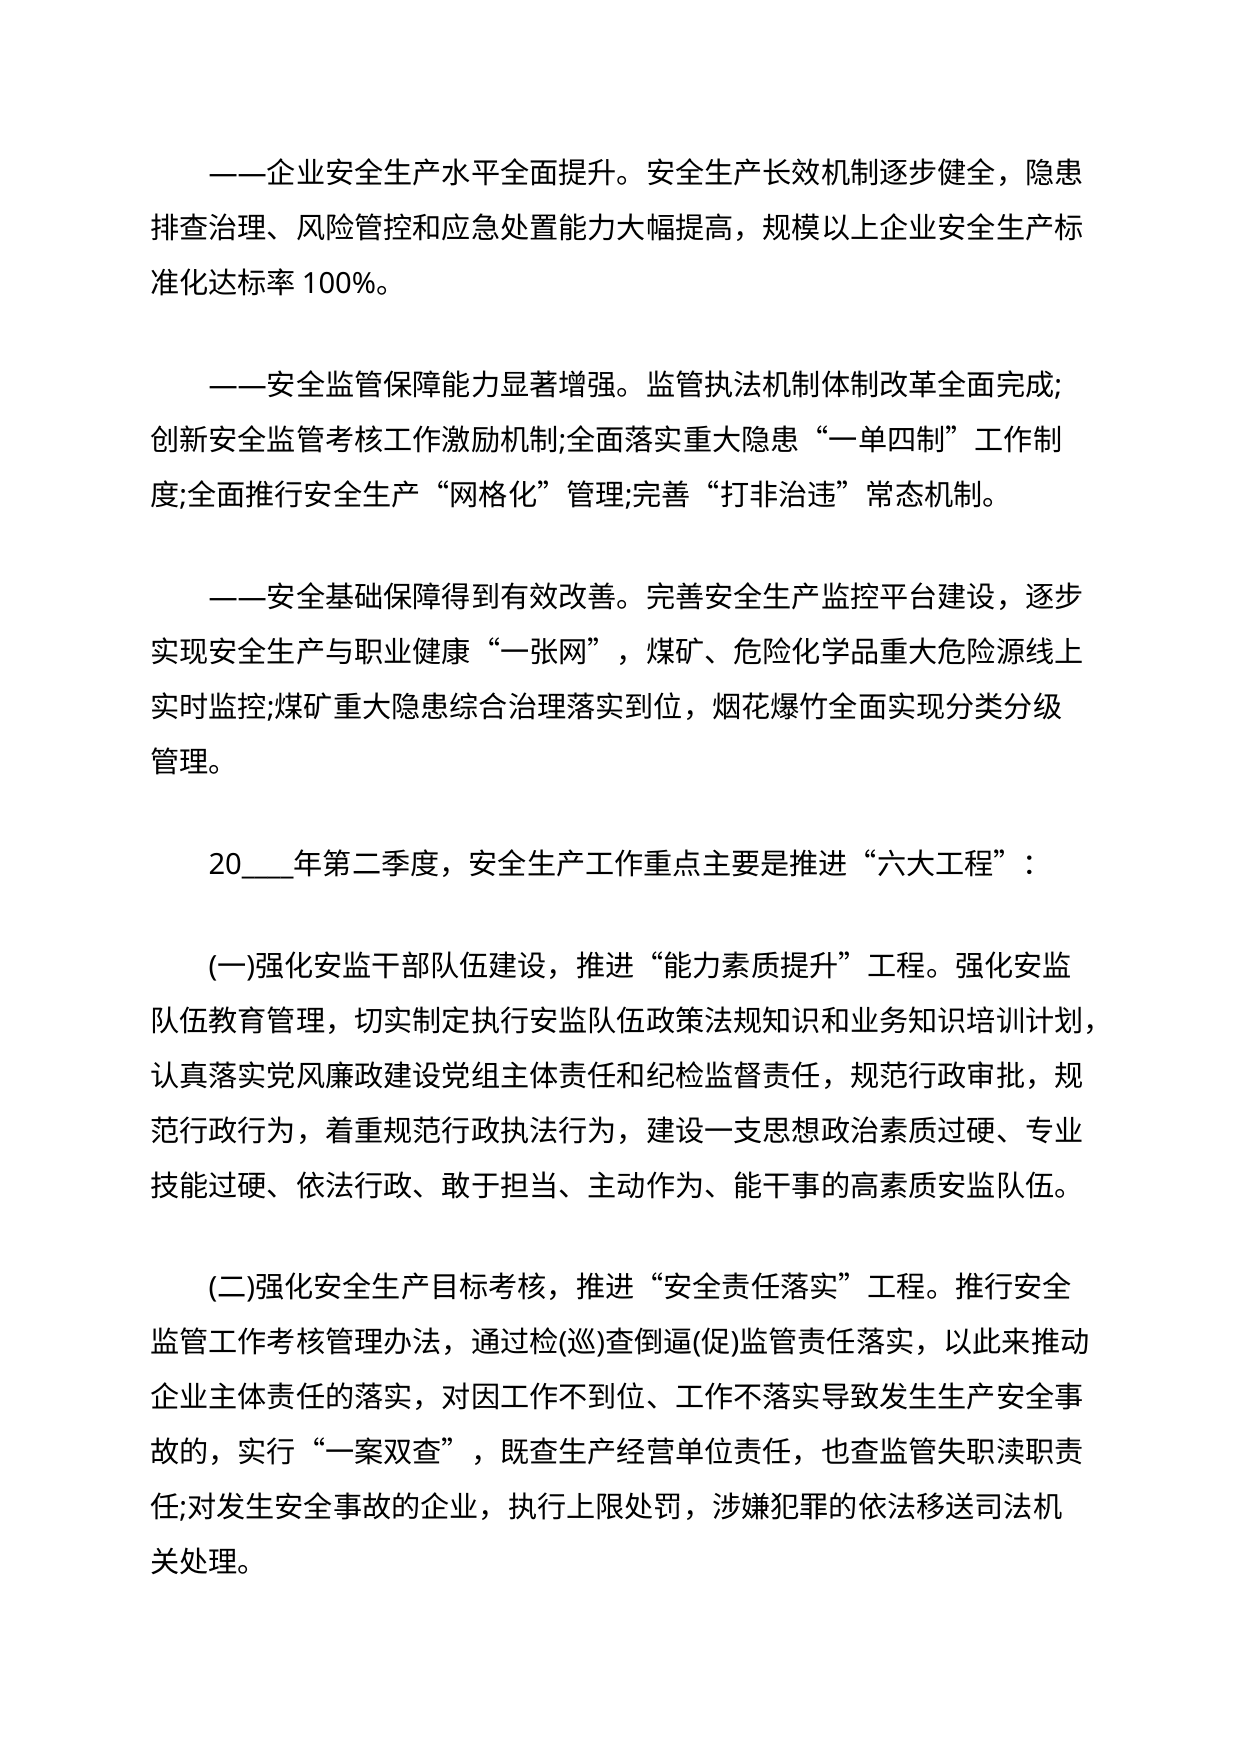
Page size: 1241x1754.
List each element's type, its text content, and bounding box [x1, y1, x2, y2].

text 20____年第二季度，安全生产工作重点主要是推进“六大工程”： [150, 841, 1090, 883]
text ——安全监管保障能力显著增强。监管执法机制体制改革全面完成;创新安全监管考核工作激励机制;全面落实重大隐患“一单四制”工作制度;全面推行安全生产“网格化”管理;完善“打非治违”常态机制。 [150, 362, 1090, 514]
text ——企业安全生产水平全面提升。安全生产长效机制逐步健全，隐患排查治理、风险管控和应急处置能力大幅提高，规模以上企业安全生产标准化达标率100%。 [150, 150, 1090, 302]
text ——安全基础保障得到有效改善。完善安全生产监控平台建设，逐步实现安全生产与职业健康“一张网”，煤矿、危险化学品重大危险源线上实时监控;煤矿重大隐患综合治理落实到位，烟花爆竹全面实现分类分级管理。 [150, 574, 1090, 781]
text (一)强化安监干部队伍建设，推进“能力素质提升”工程。强化安监队伍教育管理，切实制定执行安监队伍政策法规知识和业务知识培训计划，认真落实党风廉政建设党组主体责任和纪检监督责任，规范行政审批，规范行政行为，着重规范行政执法行为，建设一支思想政治素质过硬、专业技能过硬、依法行政、敢于担当、主动作为、能干事的高素质安监队伍。 [150, 942, 1090, 1204]
text (二)强化安全生产目标考核，推进“安全责任落实”工程。推行安全监管工作考核管理办法，通过检(巡)查倒逼(促)监管责任落实，以此来推动企业主体责任的落实，对因工作不到位、工作不落实导致发生生产安全事故的，实行“一案双查”，既查生产经营单位责任，也查监管失职渎职责任;对发生安全事故的企业，执行上限处罚，涉嫌犯罪的依法移送司法机关处理。 [150, 1264, 1090, 1581]
